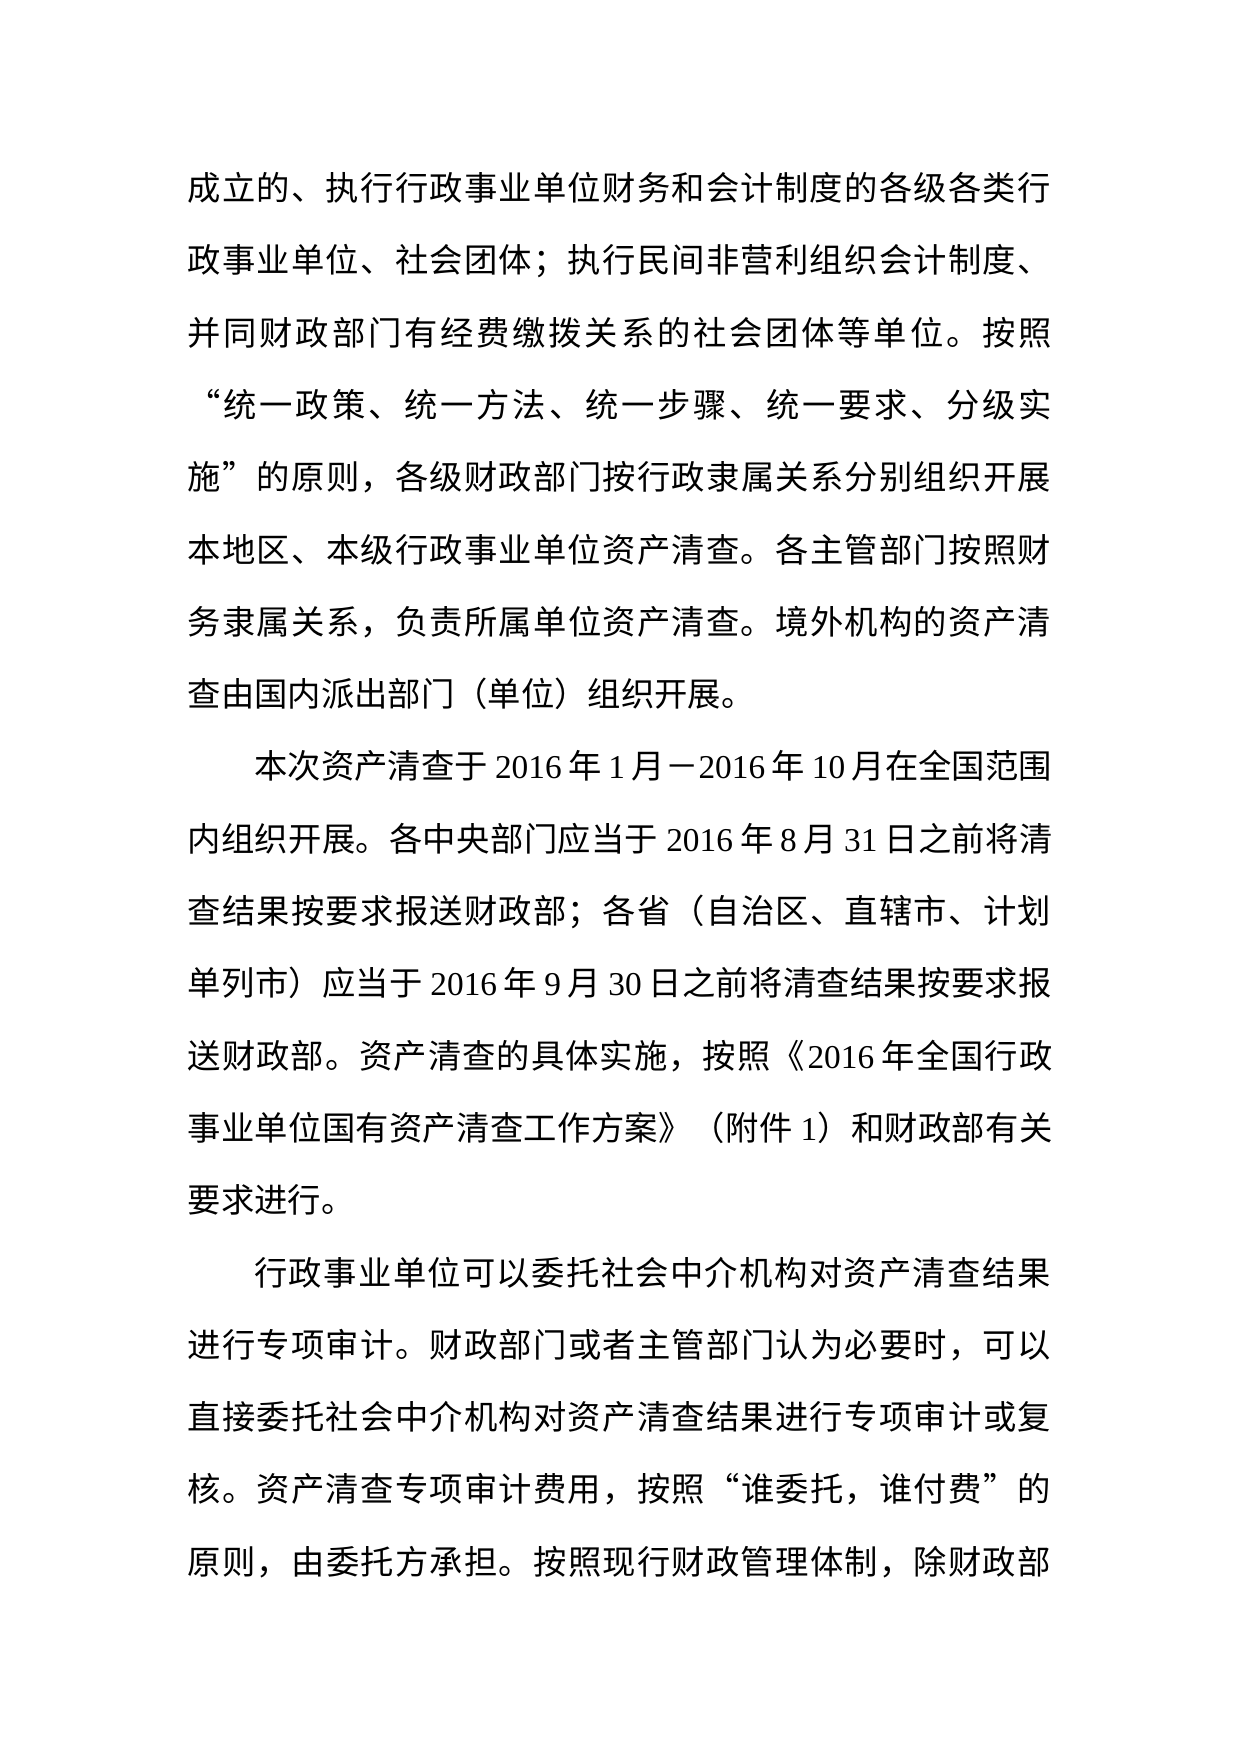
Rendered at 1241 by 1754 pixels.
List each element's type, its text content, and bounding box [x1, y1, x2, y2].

text 本次资产清查于2016年1月－2016年10月在全国范围内组织开展。各中央部门应当于2016年8月31日之前将清查结果按要求报送财政部；各省（自治区、直辖市、计划单列市）应当于2016年9月30日之前将清查结果按要求报送财政部。资产清查的具体实施，按照《2016年全国行政事业单位国有资产清查工作方案》（附件1）和财政部有关要求进行。 [187, 740, 1053, 1222]
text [187, 162, 1053, 716]
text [187, 1246, 1053, 1584]
